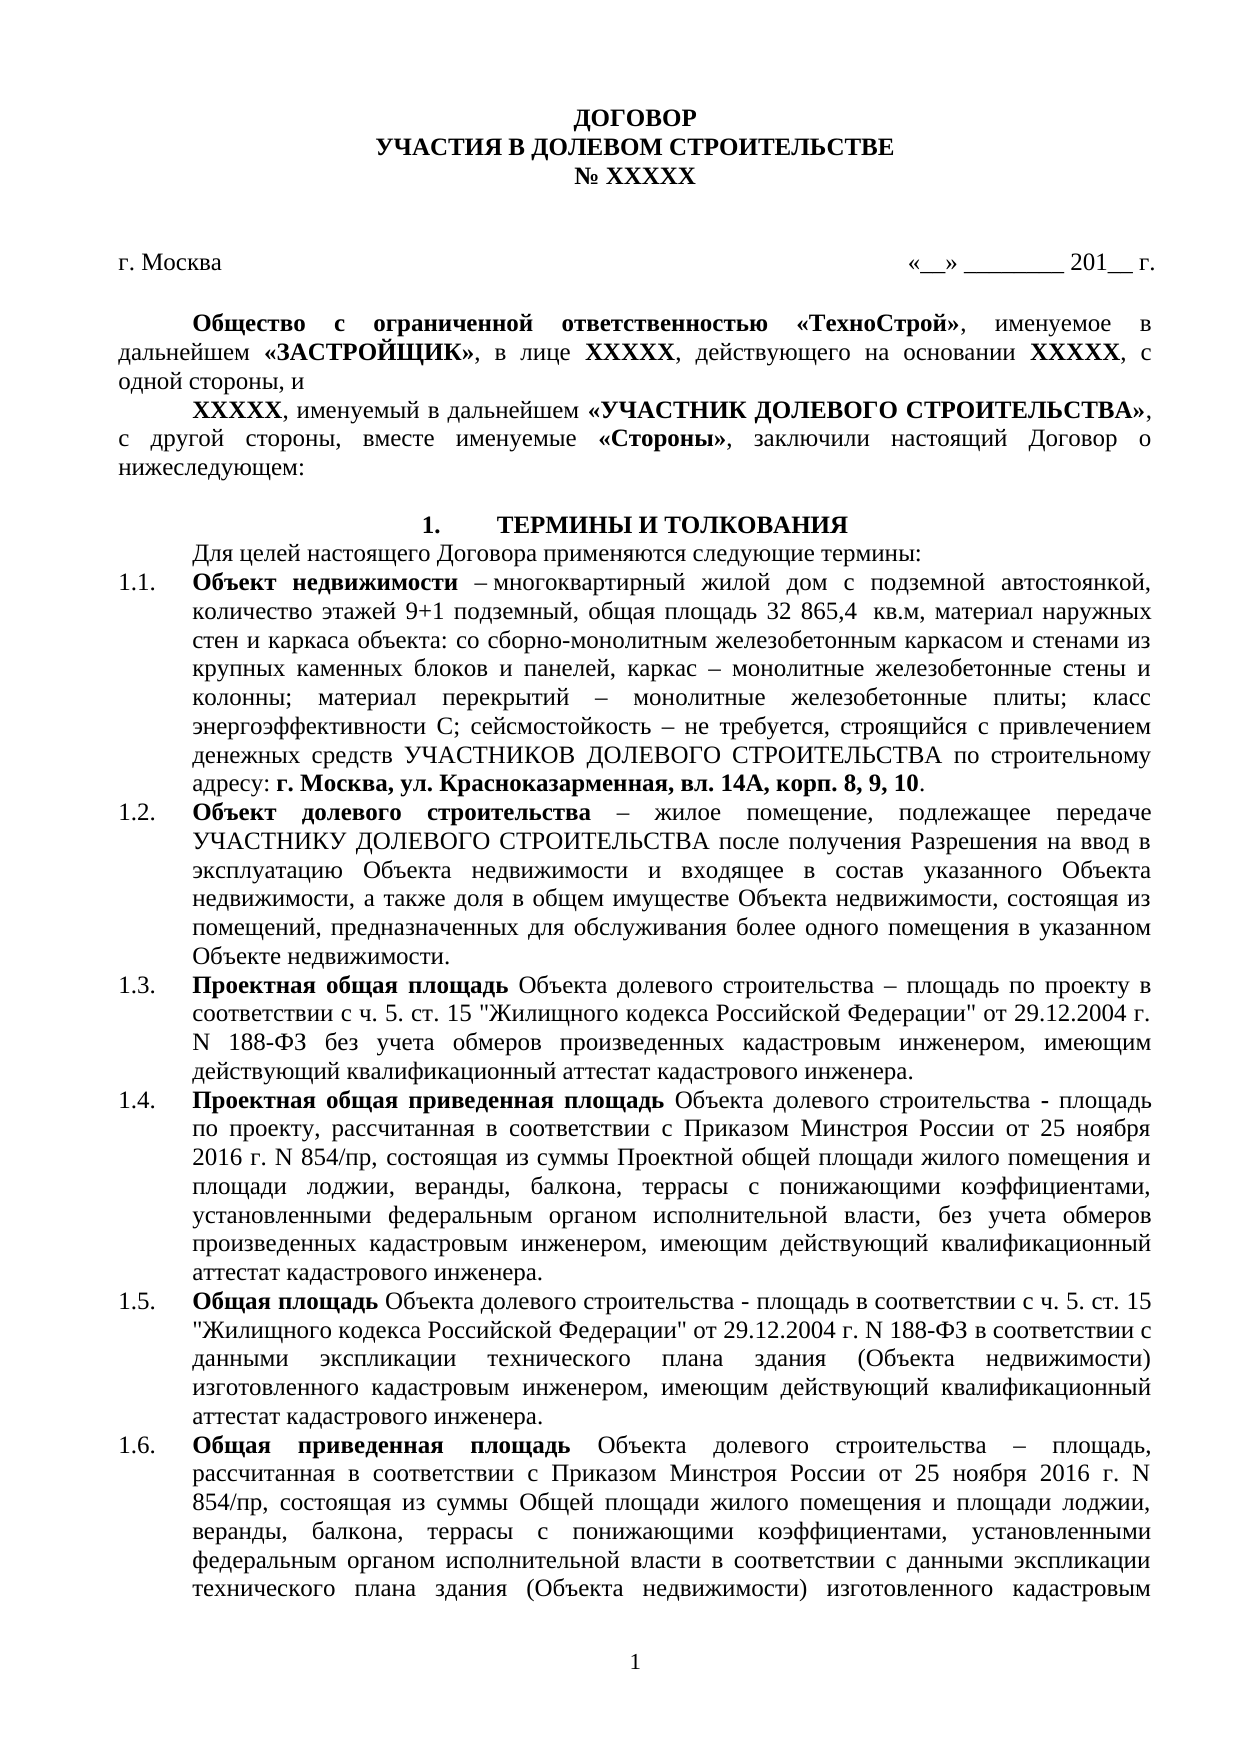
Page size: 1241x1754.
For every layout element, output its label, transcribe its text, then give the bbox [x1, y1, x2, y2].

text УЧАСТИЯ В ДОЛЕВОМ СТРОИТЕЛЬСТВЕ [118, 132, 1152, 161]
text ДОГОВОР [118, 103, 1152, 132]
text № ХХХХХ [118, 161, 1152, 190]
table_header «__» ________ 201__ г. [561, 247, 1167, 280]
text ХХХХХ, именуемый в дальнейшем «УЧАСТНИК ДОЛЕВОГО СТРОИТЕЛЬСТВА», с другой стороны, вместе именуемые «Стороны», заключили настоящий Договор о нижеследующем: [118, 395, 1152, 481]
list Объект долевого строительства – жилое помещение, подлежащее передаче УЧАСТНИКУ ДОЛЕВОГО СТРОИТЕЛЬСТВА после получения Разрешения на ввод в эксплуатацию Объекта недвижимости и входящее в состав указанного Объекта недвижимости, а также доля в общем имуществе Объекта недвижимости, состоящая из помещений, предназначенных для обслуживания более одного помещения в указанном Объекте недвижимости. [118, 797, 1152, 970]
list Общая площадь Объекта долевого строительства - площадь в соответствии с ч. 5. ст. 15 "Жилищного кодекса Российской Федерации" от 29.12.2004 г. N 188-ФЗ в соответствии с данными экспликации технического плана здания (Объекта недвижимости) изготовленного кадастровым инженером, имеющим действующий квалификационный аттестат кадастрового инженера. [118, 1286, 1152, 1430]
list Проектная общая приведенная площадь Объекта долевого строительства - площадь по проекту, рассчитанная в соответствии с Приказом Минстроя России от 25 ноября 2016 г. N 854/пр, состоящая из суммы Проектной общей площади жилого помещения и площади лоджии, веранды, балкона, террасы с понижающими коэффициентами, установленными федеральным органом исполнительной власти, без учета обмеров произведенных кадастровым инженером, имеющим действующий квалификационный аттестат кадастрового инженера. [118, 1085, 1152, 1286]
table_header г. Москва [118, 247, 561, 280]
list ТЕРМИНЫ И ТОЛКОВАНИЯ [118, 510, 1152, 538]
text Общество с ограниченной ответственностью «ТехноСтрой», именуемое в дальнейшем «ЗАСТРОЙЩИК», в лице ХХХХХ, действующего на основании ХХХХХ, с одной стороны, и [118, 308, 1152, 395]
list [118, 1430, 1152, 1602]
list Проектная общая площадь Объекта долевого строительства – площадь по проекту в соответствии с ч. 5. ст. 15 "Жилищного кодекса Российской Федерации" от 29.12.2004 г. N 188-ФЗ без учета обмеров произведенных кадастровым инженером, имеющим действующий квалификационный аттестат кадастрового инженера. [118, 970, 1152, 1085]
list Объект недвижимости – многоквартирный жилой дом с подземной автостоянкой, количество этажей 9+1 подземный, общая площадь 32 865,4 кв.м, материал наружных стен и каркаса объекта: cо сборно-монолитным железобетонным каркасом и стенами из крупных каменных блоков и панелей, каркас – монолитные железобетонные стены и колонны; материал перекрытий – монолитные железобетонные плиты; класс энергоэффективности С; сейсмостойкость – не требуется, строящийся с привлечением денежных средств УЧАСТНИКОВ ДОЛЕВОГО СТРОИТЕЛЬСТВА по строительному адресу: г. Москва, ул. Красноказарменная, вл. 14А, корп. 8, 9, 10. [118, 567, 1152, 797]
text Для целей настоящего Договора применяются следующие термины: [118, 538, 1152, 567]
